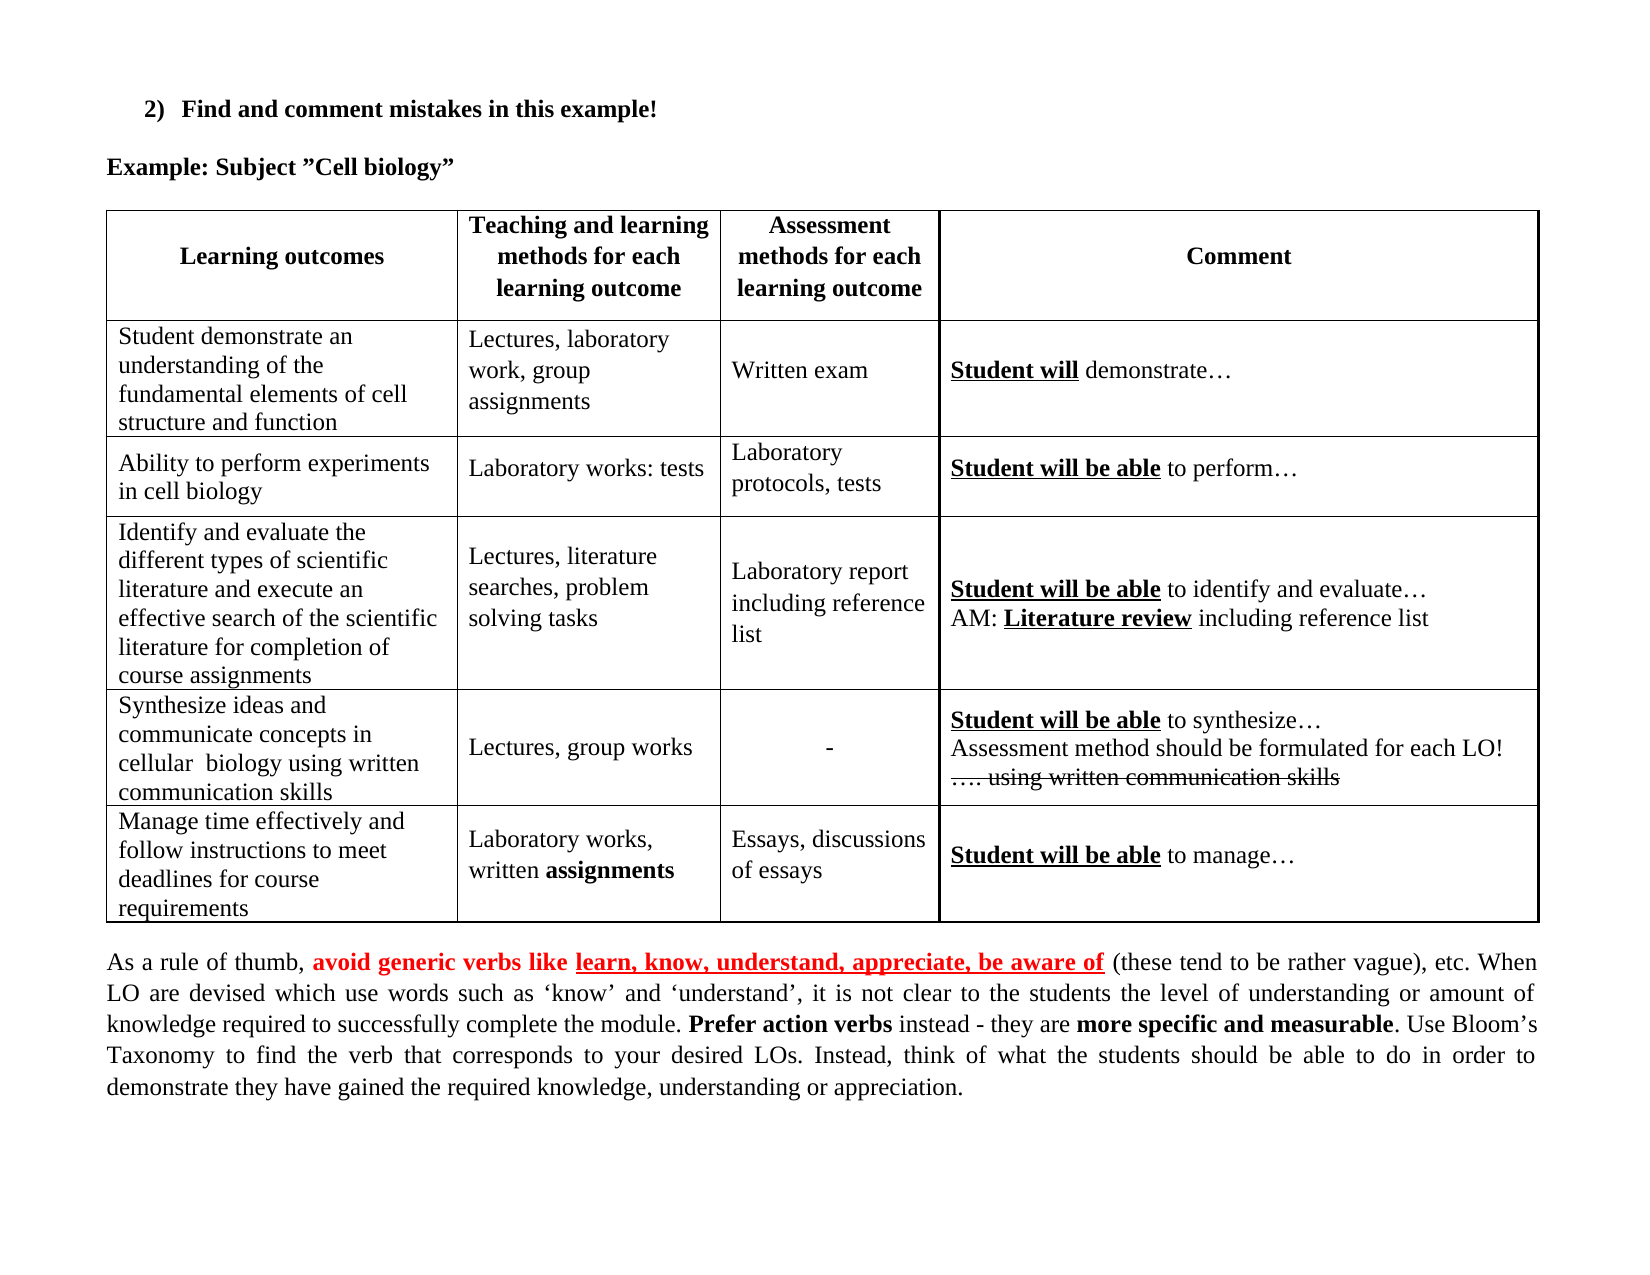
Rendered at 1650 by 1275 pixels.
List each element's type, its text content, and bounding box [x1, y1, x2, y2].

table_cell - [721, 690, 938, 805]
table_cell Lectures, literature searches, problem solving tasks [458, 517, 720, 689]
table_cell Written exam [721, 321, 938, 436]
table_cell Laboratory protocols, tests [721, 437, 938, 516]
table_cell Laboratory works, written assignments [458, 806, 720, 921]
table_cell Synthesize ideas and communicate concepts in cellular biology using written communication skills [107, 690, 457, 805]
table_cell Laboratory works: tests [458, 437, 720, 516]
list Find and comment mistakes in this example! [144, 94, 1538, 123]
table_cell Lectures, laboratory work, group assignments [458, 321, 720, 436]
table_cell Student will be able to perform… [941, 437, 1537, 516]
table_cell Identify and evaluate the different types of scientific literature and execute an effective search of the scientific literature for completion of course assignments [107, 517, 457, 689]
table_cell Student will be able to identify and evaluate… AM: Literature review including reference list [941, 517, 1537, 689]
table_cell Student will be able to synthesize… Assessment method should be formulated for each LO! …. using written communication skills [941, 690, 1537, 805]
table_cell Essays, discussions of essays [721, 806, 938, 921]
table_cell Student will demonstrate… [941, 321, 1537, 436]
text Example: Subject ”Cell biology” [106, 152, 1538, 181]
table_cell Manage time effectively and follow instructions to meet deadlines for course requirements [107, 806, 457, 921]
table_header Learning outcomes [107, 211, 457, 320]
table_header Teaching and learning methods for each learning outcome [458, 211, 720, 320]
table_cell Ability to perform experiments in cell biology [107, 437, 457, 516]
text As a rule of thumb, avoid generic verbs like learn, know, understand, appreciate, be aware of (these tend to be rather vague), etc. When LO are devised which use words such as ‘know’ and ‘understand’, it is not clear to the students the level of understanding or amount of knowledge required to successfully complete the module. Prefer action verbs instead - they are more specific and measurable. Use Bloom’s Taxonomy to find the verb that corresponds to your desired LOs. Instead, think of what the students should be able to do in order to demonstrate they have gained the required knowledge, understanding or appreciation. [106, 947, 1538, 1100]
table_header Comment [941, 211, 1537, 320]
table_cell Lectures, group works [458, 690, 720, 805]
table_cell Laboratory report including reference list [721, 517, 938, 689]
table_cell Student will be able to manage… [941, 806, 1537, 921]
table_cell Student demonstrate an understanding of the fundamental elements of cell structure and function [107, 321, 457, 436]
table_header Assessment methods for each learning outcome [721, 211, 938, 320]
